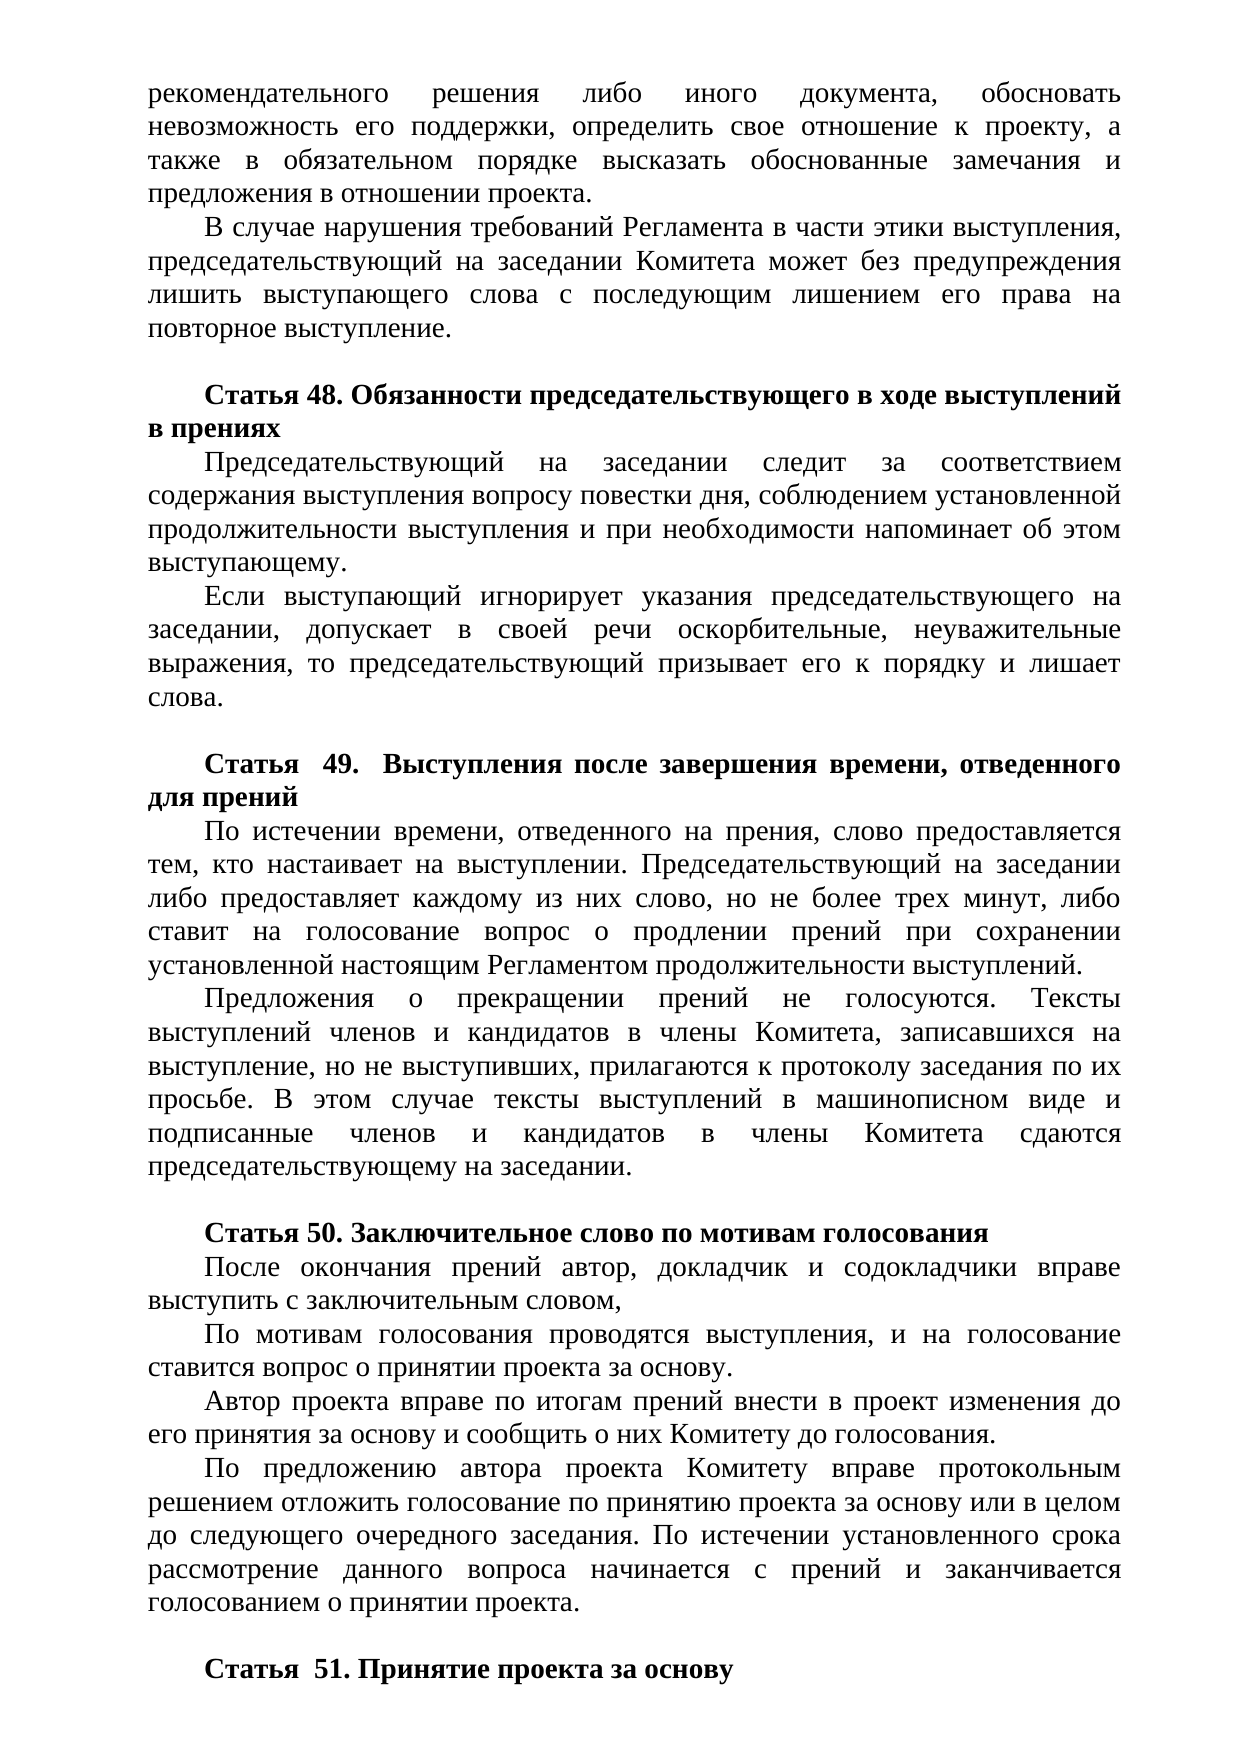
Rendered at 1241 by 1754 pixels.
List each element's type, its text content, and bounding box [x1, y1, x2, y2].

text После окончания прений автор, докладчик и содокладчики вправе выступить с заключительным словом, [148, 1249, 1122, 1316]
text Статья 48. Обязанности председательствующего в ходе выступлений в прениях [148, 377, 1122, 444]
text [148, 75, 1122, 209]
text В случае нарушения требований Регламента в части этики выступления, председательствующий на заседании Комитета может без предупреждения лишить выступающего слова с последующим лишением его права на повторное выступление. [148, 209, 1122, 343]
text Председательствующий на заседании следит за соответствием содержания выступления вопросу повестки дня, соблюдением установленной продолжительности выступления и при необходимости напоминает об этом выступающему. [148, 444, 1122, 578]
text Статья 49. Выступления после завершения времени, отведенного для прений [148, 746, 1122, 813]
text Предложения о прекращении прений не голосуются. Тексты выступлений членов и кандидатов в члены Комитета, записавшихся на выступление, но не выступивших, прилагаются к протоколу заседания по их просьбе. В этом случае тексты выступлений в машинописном виде и подписанные членов и кандидатов в члены Комитета сдаются председательствующему на заседании. [148, 981, 1122, 1182]
text Если выступающий игнорирует указания председательствующего на заседании, допускает в своей речи оскорбительные, неуважительные выражения, то председательствующий призывает его к порядку и лишает слова. [148, 578, 1122, 712]
text Автор проекта вправе по итогам прений внести в проект изменения до его принятия за основу и сообщить о них Комитету до голосования. [148, 1383, 1122, 1450]
text Статья 51. Принятие проекта за основу [148, 1651, 1122, 1685]
text Статья 50. Заключительное слово по мотивам голосования [148, 1215, 1122, 1249]
text По истечении времени, отведенного на прения, слово предоставляется тем, кто настаивает на выступлении. Председательствующий на заседании либо предоставляет каждому из них слово, но не более трех минут, либо ставит на голосование вопрос о продлении прений при сохранении установленной настоящим Регламентом продолжительности выступлений. [148, 813, 1122, 981]
text По предложению автора проекта Комитету вправе протокольным решением отложить голосование по принятию проекта за основу или в целом до следующего очередного заседания. По истечении установленного срока рассмотрение данного вопроса начинается с прений и заканчивается голосованием о принятии проекта. [148, 1450, 1122, 1618]
text По мотивам голосования проводятся выступления, и на голосование ставится вопрос о принятии проекта за основу. [148, 1316, 1122, 1383]
